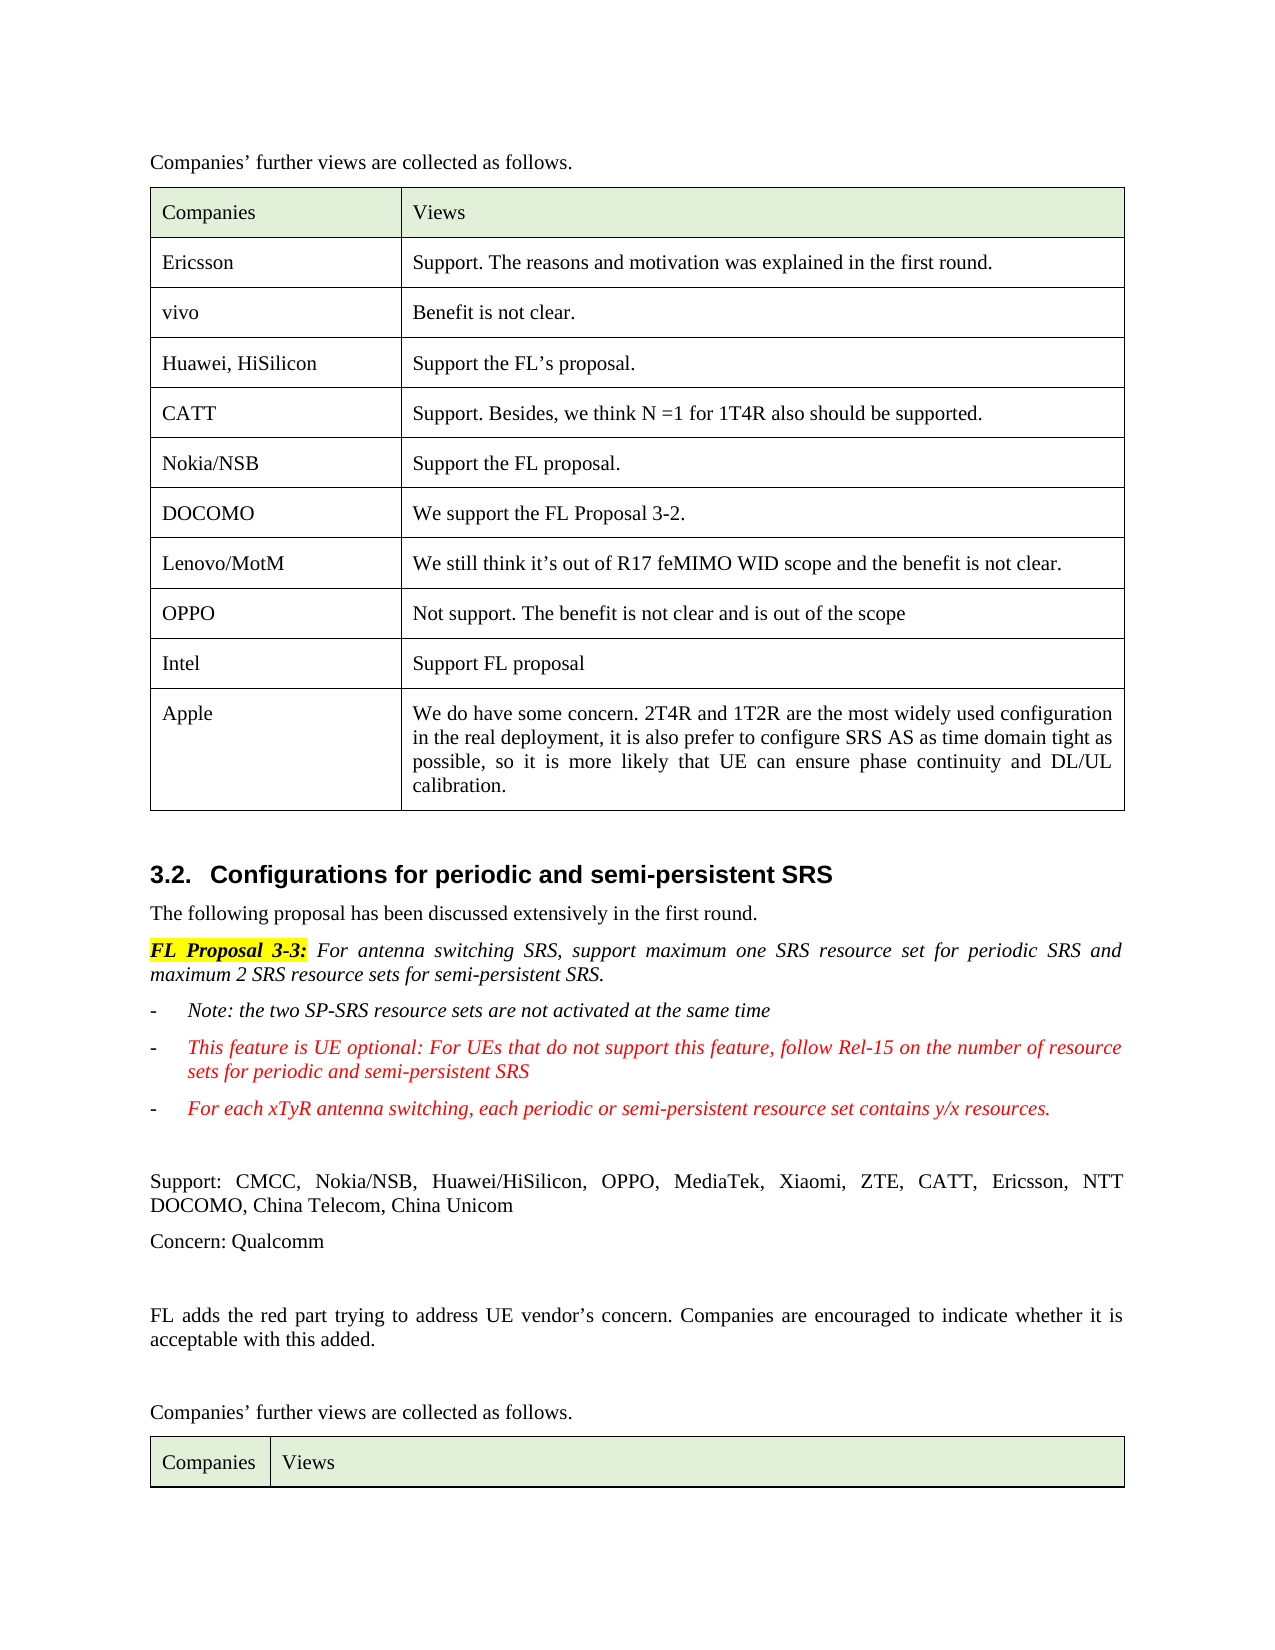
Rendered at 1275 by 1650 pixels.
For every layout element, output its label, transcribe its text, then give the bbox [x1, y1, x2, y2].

table_cell We support the FL Proposal 3-2. [402, 488, 1124, 537]
text The following proposal has been discussed extensively in the first round. [150, 901, 1125, 925]
text Companies’ further views are collected as follows. [150, 1400, 1125, 1424]
text FL Proposal 3-3: For antenna switching SRS, support maximum one SRS resource set for periodic SRS and maximum 2 SRS resource sets for semi-persistent SRS. [150, 938, 1125, 986]
table_cell Support the FL proposal. [402, 438, 1124, 487]
list Note: the two SP-SRS resource sets are not activated at the same time [150, 998, 1125, 1022]
text Companies’ further views are collected as follows. [150, 150, 1125, 174]
table_cell vivo [151, 288, 401, 337]
subtitle Configurations for periodic and semi-persistent SRS [150, 860, 1125, 889]
table_cell DOCOMO [151, 488, 401, 537]
table_cell Support the FL’s proposal. [402, 338, 1124, 387]
table_header Views [271, 1437, 1124, 1486]
table_cell Support. The reasons and motivation was explained in the first round. [402, 238, 1124, 287]
table_cell Lenovo/MotM [151, 538, 401, 587]
table_cell We do have some concern. 2T4R and 1T2R are the most widely used configuration in the real deployment, it is also prefer to configure SRS AS as time domain tight as possible, so it is more likely that UE can ensure phase continuity and DL/UL calibration. [402, 689, 1124, 810]
table_header Companies [151, 1437, 270, 1486]
table_cell Support. Besides, we think N =1 for 1T4R also should be supported. [402, 388, 1124, 437]
list For each xTyR antenna switching, each periodic or semi-persistent resource set contains y/x resources. [150, 1096, 1125, 1120]
table_cell Support FL proposal [402, 639, 1124, 688]
list This feature is UE optional: For UEs that do not support this feature, follow Rel-15 on the number of resource sets for periodic and semi-persistent SRS [150, 1035, 1125, 1083]
table_cell Apple [151, 689, 401, 810]
table_cell Not support. The benefit is not clear and is out of the scope [402, 589, 1124, 637]
table_header Views [402, 188, 1124, 237]
table_cell CATT [151, 388, 401, 437]
table_header Companies [151, 188, 401, 237]
table_cell Huawei, HiSilicon [151, 338, 401, 387]
table_cell Ericsson [151, 238, 401, 287]
text Support: CMCC, Nokia/NSB, Huawei/HiSilicon, OPPO, MediaTek, Xiaomi, ZTE, CATT, Ericsson, NTT DOCOMO, China Telecom, China Unicom [150, 1169, 1125, 1217]
text FL adds the red part trying to address UE vendor’s concern. Companies are encouraged to indicate whether it is acceptable with this added. [150, 1302, 1125, 1351]
table_cell Intel [151, 639, 401, 688]
table_cell OPPO [151, 589, 401, 637]
table_cell Nokia/NSB [151, 438, 401, 487]
table_cell Benefit is not clear. [402, 288, 1124, 337]
table_cell We still think it’s out of R17 feMIMO WID scope and the benefit is not clear. [402, 538, 1124, 587]
text Concern: Qualcomm [150, 1229, 1125, 1253]
